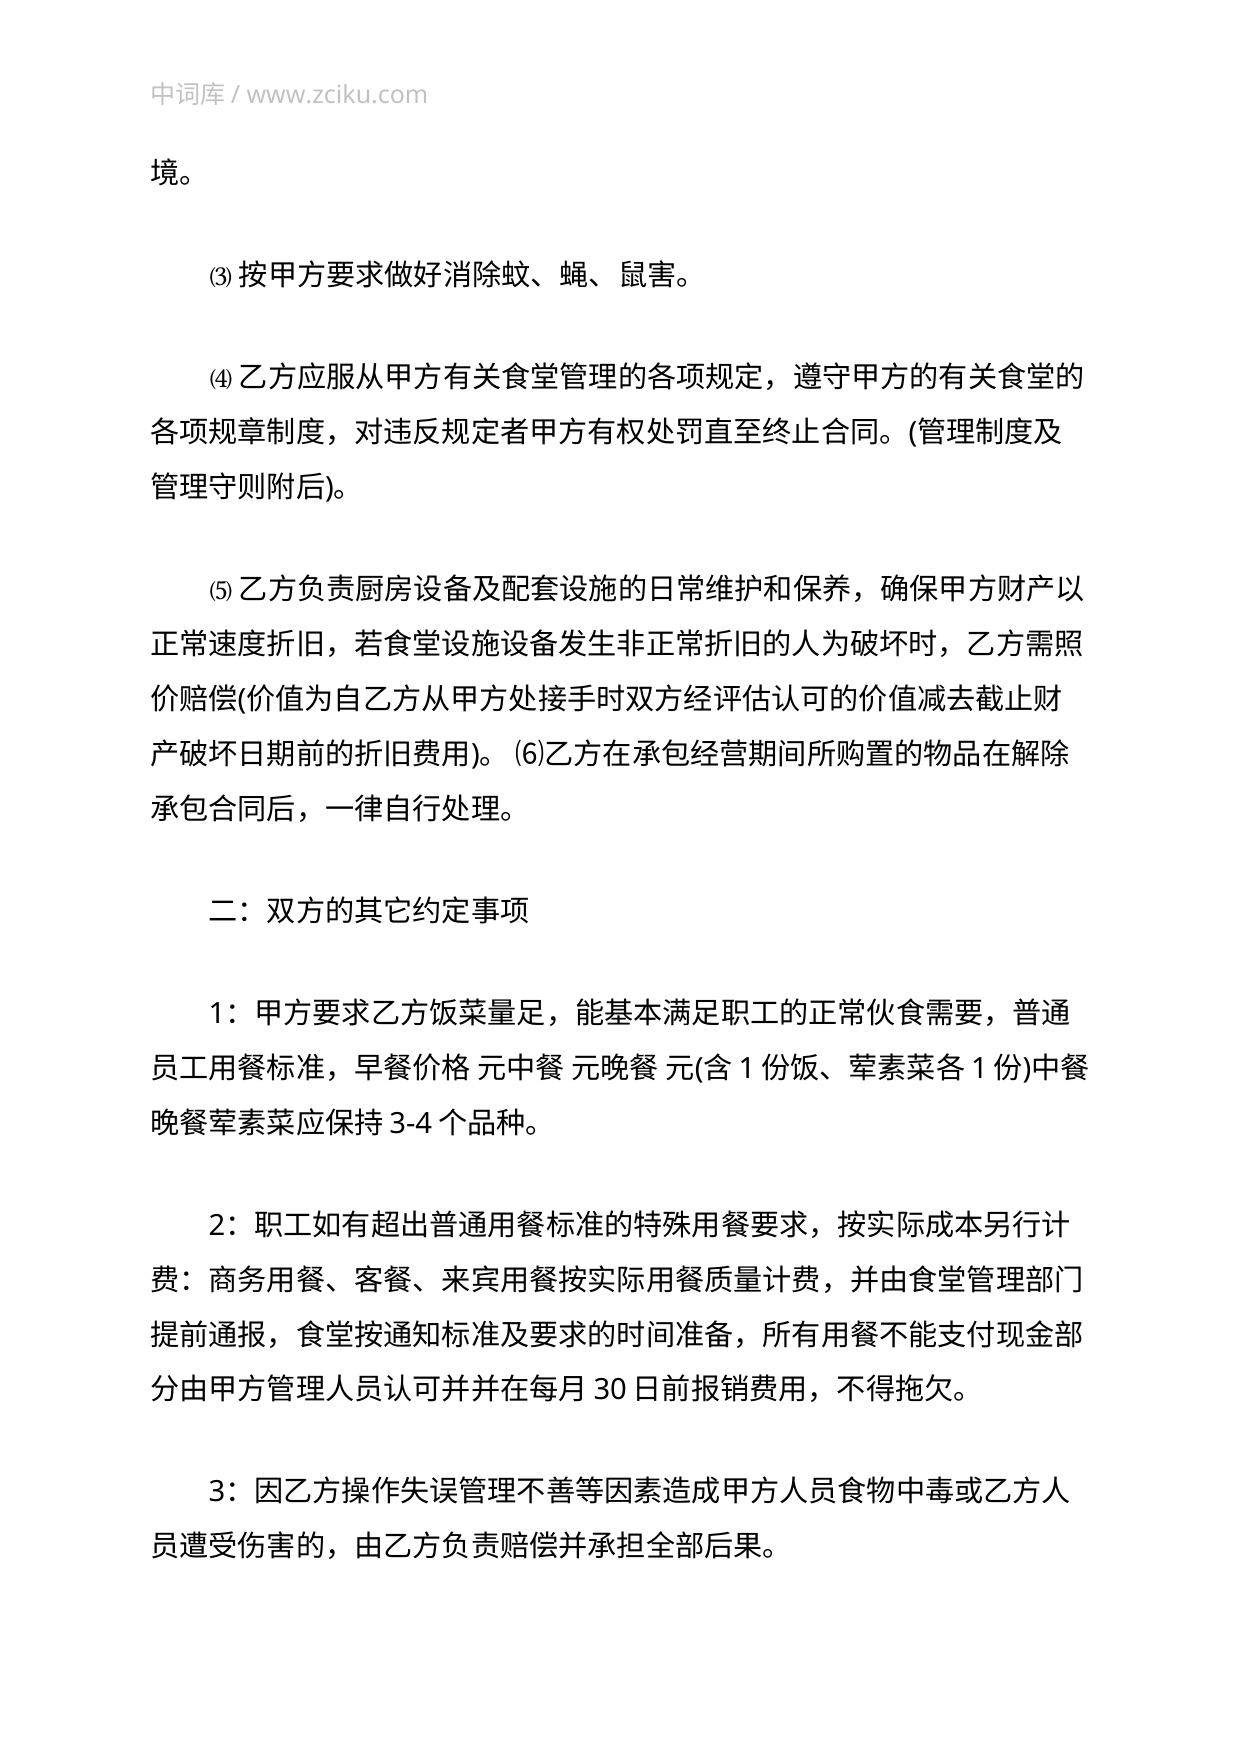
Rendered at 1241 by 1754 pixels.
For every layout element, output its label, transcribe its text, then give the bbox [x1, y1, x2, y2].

text ⑷乙方应服从甲方有关食堂管理的各项规定，遵守甲方的有关食堂的各项规章制度，对违反规定者甲方有权处罚直至终止合同。(管理制度及管理守则附后)。 [150, 354, 1090, 506]
text 二：双方的其它约定事项 [150, 887, 1090, 930]
text ⑸乙方负责厨房设备及配套设施的日常维护和保养，确保甲方财产以正常速度折旧，若食堂设施设备发生非正常折旧的人为破坏时，乙方需照价赔偿(价值为自乙方从甲方处接手时双方经评估认可的价值减去截止财产破坏日期前的折旧费用)。 ⑹乙方在承包经营期间所购置的物品在解除承包合同后，一律自行处理。 [150, 566, 1090, 828]
text 3：因乙方操作失误管理不善等因素造成甲方人员食物中毒或乙方人员遭受伤害的，由乙方负责赔偿并承担全部后果。 [150, 1468, 1090, 1565]
text 2：职工如有超出普通用餐标准的特殊用餐要求，按实际成本另行计费：商务用餐、客餐、来宾用餐按实际用餐质量计费，并由食堂管理部门提前通报，食堂按通知标准及要求的时间准备，所有用餐不能支付现金部分由甲方管理人员认可并并在每月30日前报销费用，不得拖欠。 [150, 1201, 1090, 1408]
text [150, 150, 1090, 192]
text 1：甲方要求乙方饭菜量足，能基本满足职工的正常伙食需要，普通员工用餐标准，早餐价格 元中餐 元晚餐 元(含1份饭、荤素菜各1份)中餐晚餐荤素菜应保持3-4个品种。 [150, 989, 1090, 1142]
text ⑶按甲方要求做好消除蚊、蝇、鼠害。 [150, 252, 1090, 294]
